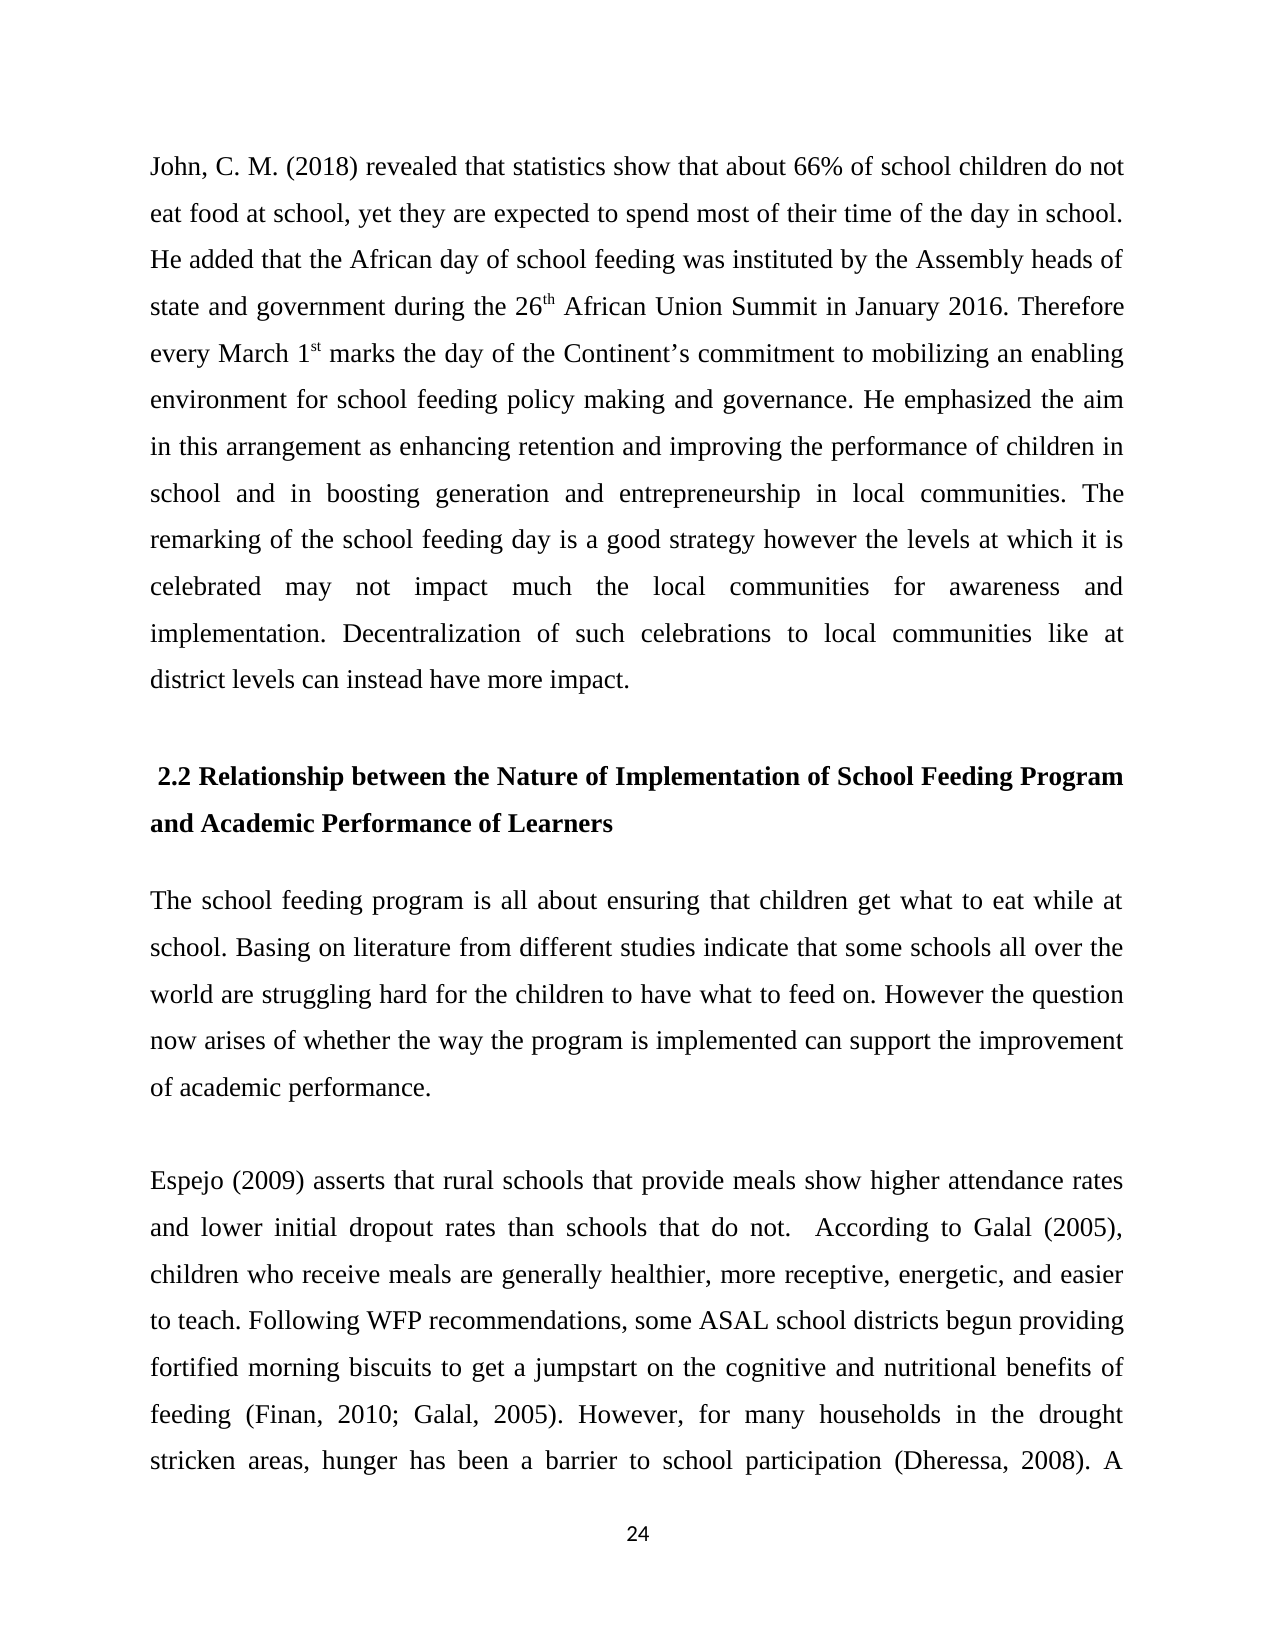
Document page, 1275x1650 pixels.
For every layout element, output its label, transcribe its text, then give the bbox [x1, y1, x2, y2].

text The school feeding program is all about ensuring that children get what to eat while at school. Basing on literature from different studies indicate that some schools all over the world are struggling hard for the children to have what to feed on. However the question now arises of whether the way the program is implemented can support the improvement of academic performance. [150, 884, 1125, 1102]
text John, C. M. (2018) revealed that statistics show that about 66% of school children do not eat food at school, yet they are expected to spend most of their time of the day in school. He added that the African day of school feeding was instituted by the Assembly heads of state and government during the 26th African Union Summit in January 2016. Therefore every March 1st marks the day of the Continent’s commitment to mobilizing an enabling environment for school feeding policy making and governance. He emphasized the aim in this arrangement as enhancing retention and improving the performance of children in school and in boosting generation and entrepreneurship in local communities. The remarking of the school feeding day is a good strategy however the levels at which it is celebrated may not impact much the local communities for awareness and implementation. Decentralization of such celebrations to local communities like at district levels can instead have more impact. [150, 150, 1125, 694]
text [150, 1164, 1125, 1476]
subtitle 2.2 Relationship between the Nature of Implementation of School Feeding Program and Academic Performance of Learners [150, 760, 1125, 838]
